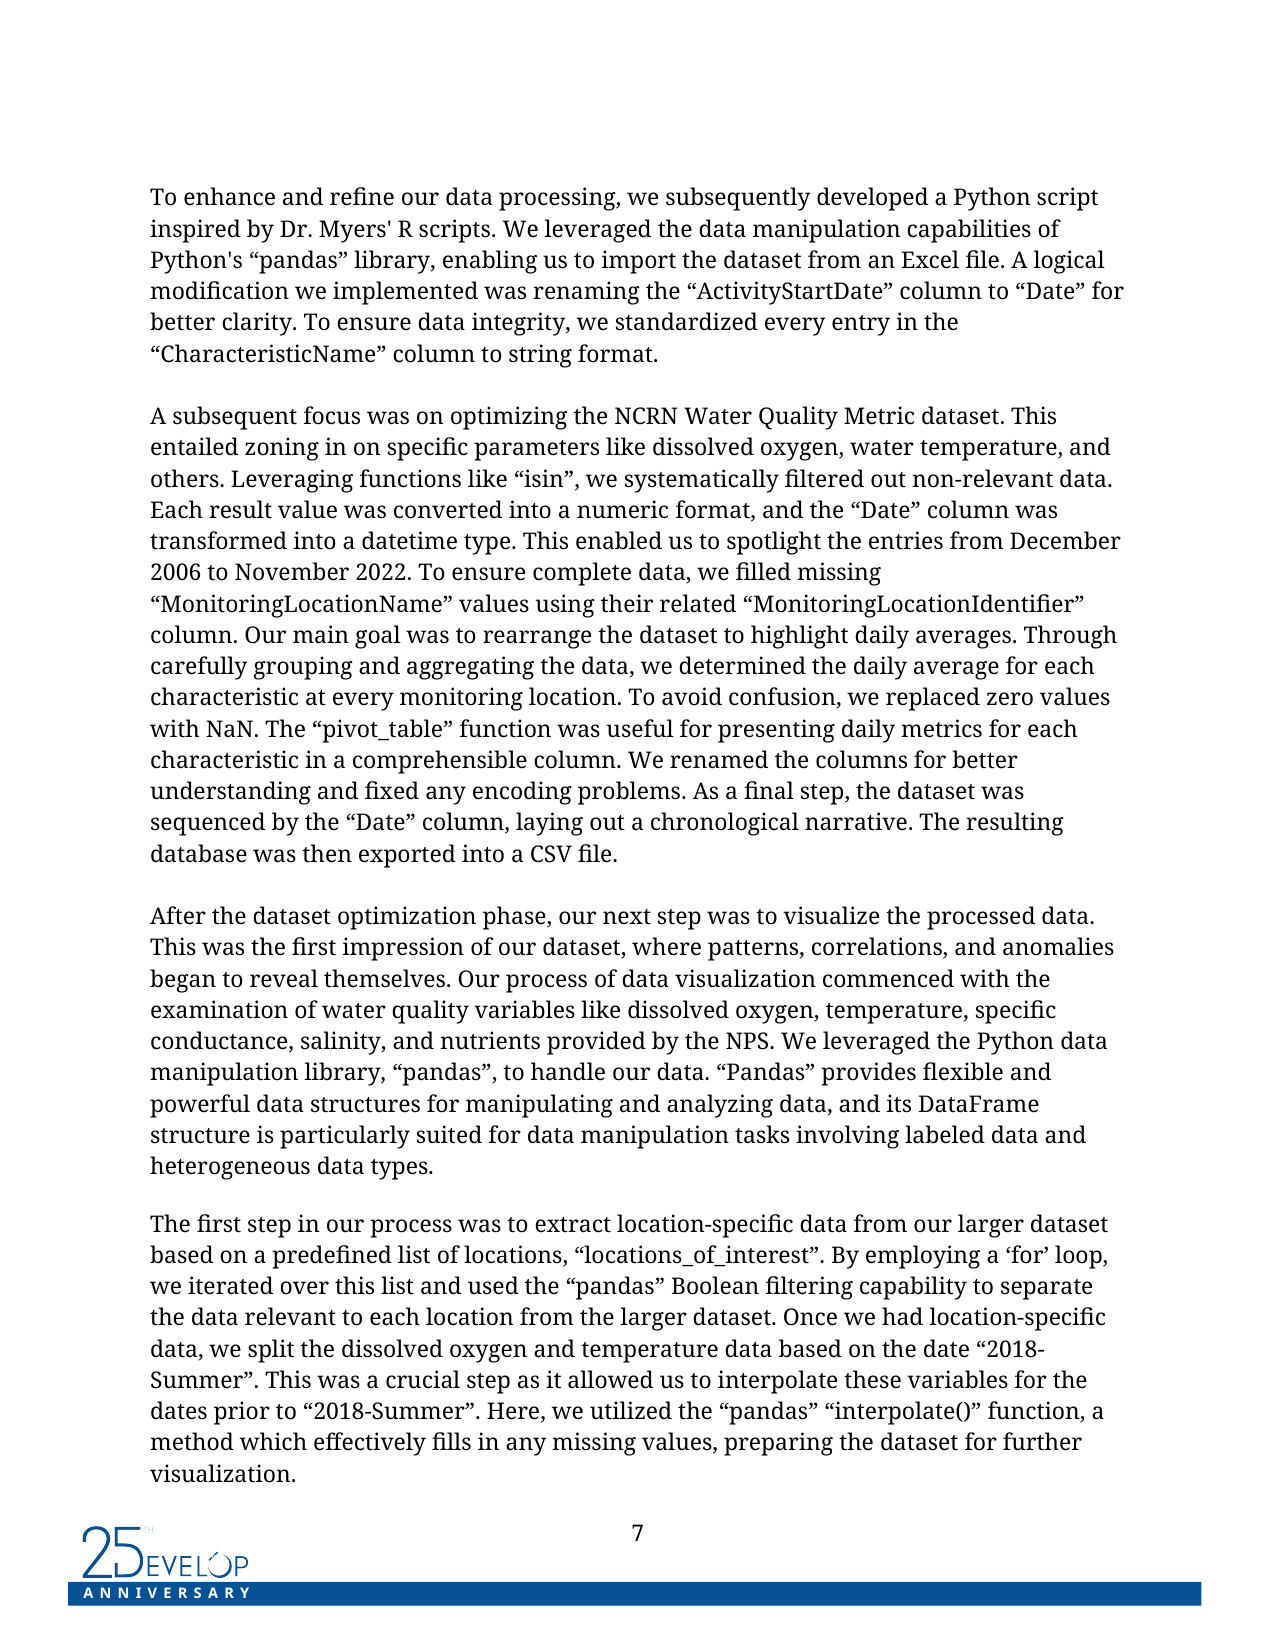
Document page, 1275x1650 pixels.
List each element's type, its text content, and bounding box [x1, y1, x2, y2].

picture [75, 1518, 256, 1581]
text A subsequent focus was on optimizing the NCRN Water Quality Metric dataset. This entailed zoning in on specific parameters like dissolved oxygen, water temperature, and others. Leveraging functions like “isin”, we systematically filtered out non-relevant data. Each result value was converted into a numeric format, and the “Date” column was transformed into a datetime type. This enabled us to spotlight the entries from December 2006 to November 2022. To ensure complete data, we filled missing “MonitoringLocationName” values using their related “MonitoringLocationIdentifier” column. Our main goal was to rearrange the dataset to highlight daily averages. Through carefully grouping and aggregating the data, we determined the daily average for each characteristic at every monitoring location. To avoid confusion, we replaced zero values with NaN. The “pivot_table” function was useful for presenting daily metrics for each characteristic in a comprehensible column. We renamed the columns for better understanding and fixed any encoding problems. As a final step, the dataset was sequenced by the “Date” column, laying out a chronological narrative. The resulting database was then exported into a CSV file. [150, 400, 1125, 869]
text To enhance and refine our data processing, we subsequently developed a Python script inspired by Dr. Myers' R scripts. We leveraged the data manipulation capabilities of Python's “pandas” library, enabling us to import the dataset from an Excel file. A logical modification we implemented was renaming the “ActivityStartDate” column to “Date” for better clarity. To ensure data integrity, we standardized every entry in the “CharacteristicName” column to string format. [150, 181, 1125, 369]
text The first step in our process was to extract location-specific data from our larger dataset based on a predefined list of locations, “locations_of_interest”. By employing a ‘for’ loop, we iterated over this list and used the “pandas” Boolean filtering capability to separate the data relevant to each location from the larger dataset. Once we had location-specific data, we split the dissolved oxygen and temperature data based on the date “2018-Summer”. This was a crucial step as it allowed us to interpolate these variables for the dates prior to “2018-Summer”. Here, we utilized the “pandas” “interpolate()” function, a method which effectively fills in any missing values, preparing the dataset for further visualization. [150, 1208, 1125, 1489]
text After the dataset optimization phase, our next step was to visualize the processed data. This was the first impression of our dataset, where patterns, correlations, and anomalies began to reveal themselves. Our process of data visualization commenced with the examination of water quality variables like dissolved oxygen, temperature, specific conductance, salinity, and nutrients provided by the NPS. We leveraged the Python data manipulation library, “pandas”, to handle our data. “Pandas” provides flexible and powerful data structures for manipulating and analyzing data, and its DataFrame structure is particularly suited for data manipulation tasks involving labeled data and heterogeneous data types. [150, 900, 1125, 1181]
